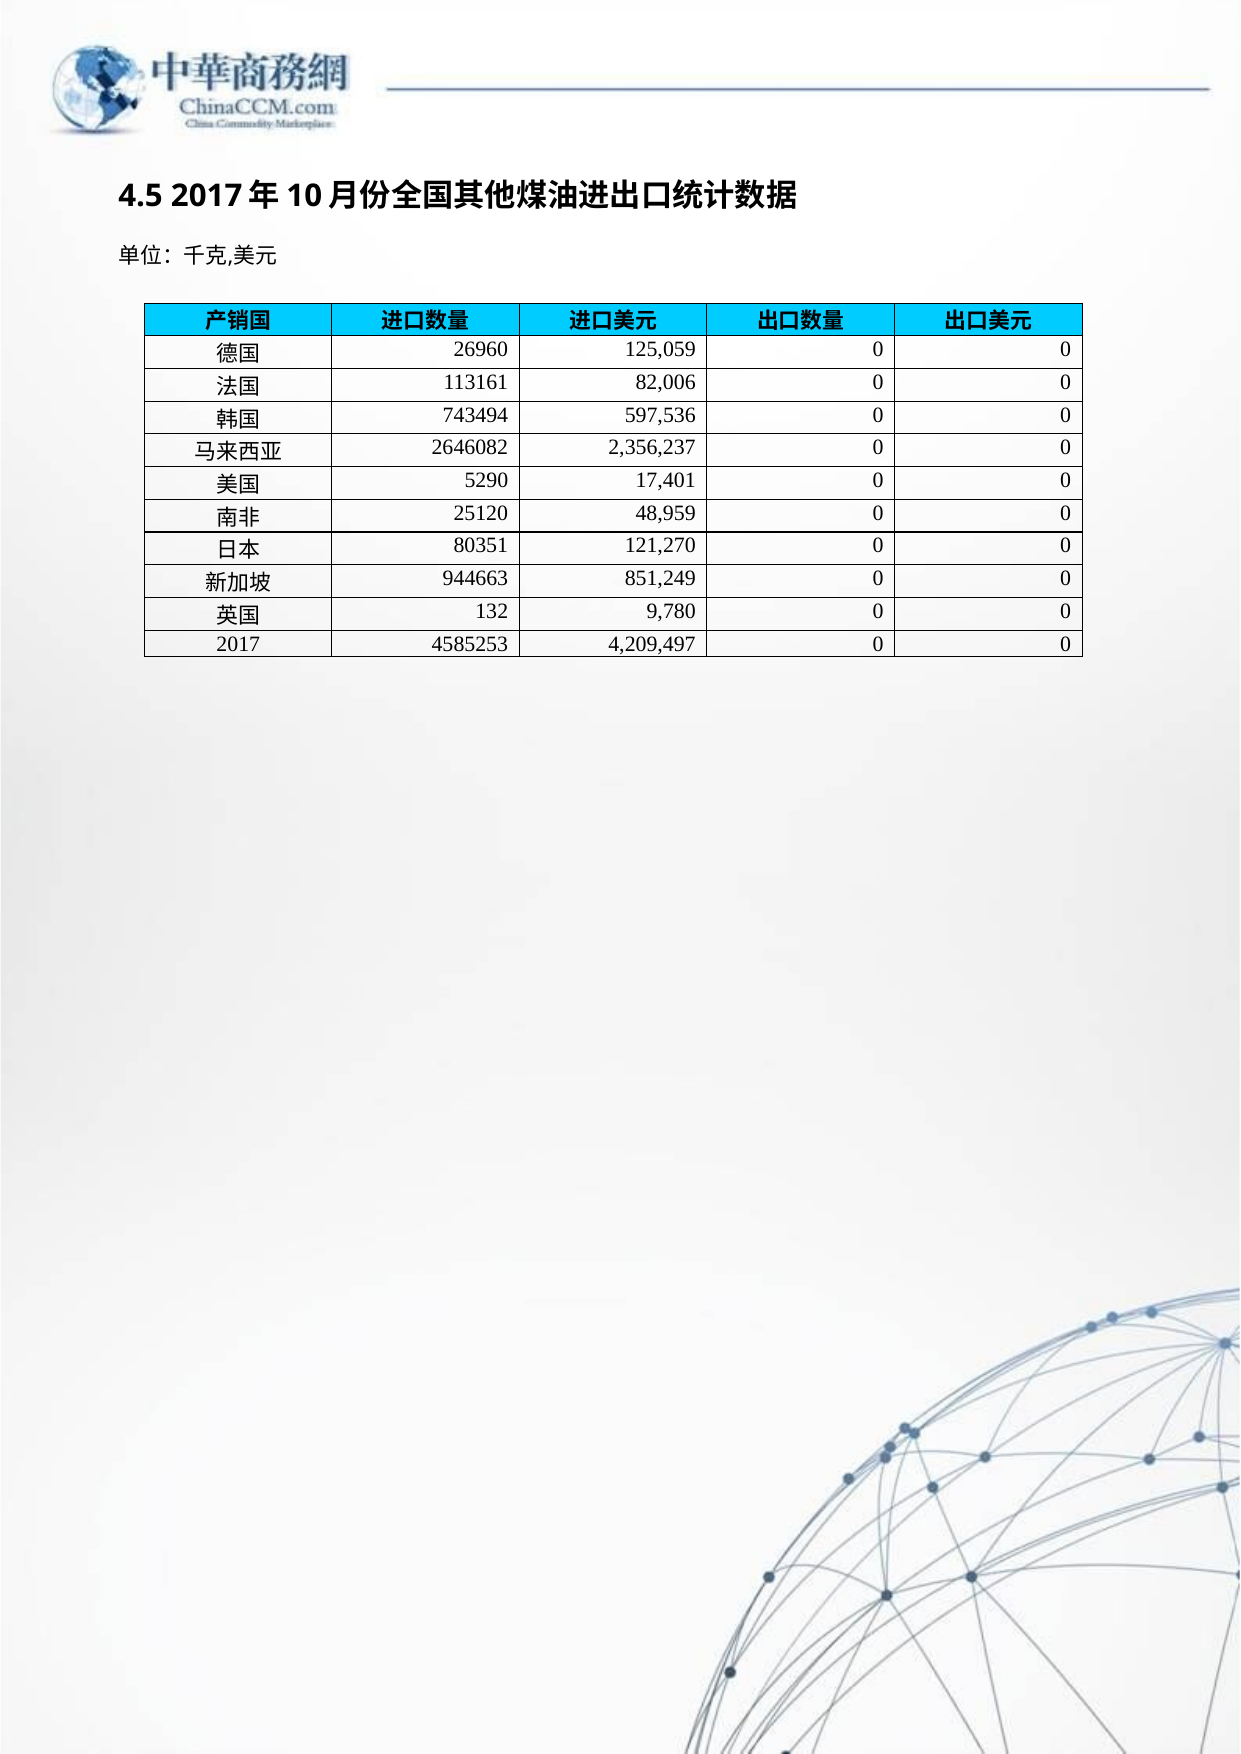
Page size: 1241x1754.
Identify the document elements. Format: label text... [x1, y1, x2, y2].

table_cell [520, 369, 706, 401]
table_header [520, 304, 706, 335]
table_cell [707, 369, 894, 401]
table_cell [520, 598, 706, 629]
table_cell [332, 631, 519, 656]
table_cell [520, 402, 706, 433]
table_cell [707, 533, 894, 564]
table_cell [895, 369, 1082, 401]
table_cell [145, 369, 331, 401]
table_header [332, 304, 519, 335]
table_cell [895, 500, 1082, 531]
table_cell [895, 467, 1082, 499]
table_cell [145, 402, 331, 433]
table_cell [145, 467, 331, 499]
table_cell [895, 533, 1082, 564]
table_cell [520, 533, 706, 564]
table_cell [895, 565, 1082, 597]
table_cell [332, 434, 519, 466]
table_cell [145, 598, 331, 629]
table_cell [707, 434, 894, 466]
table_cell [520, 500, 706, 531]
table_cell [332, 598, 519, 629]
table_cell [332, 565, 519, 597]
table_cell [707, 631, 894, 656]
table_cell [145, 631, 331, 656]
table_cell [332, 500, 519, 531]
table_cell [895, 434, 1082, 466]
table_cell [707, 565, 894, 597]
picture [0, 0, 1240, 1754]
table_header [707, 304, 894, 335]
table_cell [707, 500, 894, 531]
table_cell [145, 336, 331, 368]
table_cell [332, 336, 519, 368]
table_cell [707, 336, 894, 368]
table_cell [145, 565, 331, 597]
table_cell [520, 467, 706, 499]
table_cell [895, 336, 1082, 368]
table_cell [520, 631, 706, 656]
text 单位：千克,美元 [118, 238, 1122, 271]
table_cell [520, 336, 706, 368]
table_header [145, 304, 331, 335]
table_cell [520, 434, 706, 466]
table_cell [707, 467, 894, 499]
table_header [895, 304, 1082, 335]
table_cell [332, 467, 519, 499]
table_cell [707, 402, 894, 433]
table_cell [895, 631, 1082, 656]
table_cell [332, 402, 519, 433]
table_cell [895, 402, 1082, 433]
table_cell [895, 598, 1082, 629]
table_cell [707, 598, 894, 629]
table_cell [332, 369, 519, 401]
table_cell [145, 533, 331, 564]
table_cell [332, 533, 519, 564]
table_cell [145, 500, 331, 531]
subtitle 4.5 2017年10月份全国其他煤油进出口统计数据 [118, 161, 1122, 226]
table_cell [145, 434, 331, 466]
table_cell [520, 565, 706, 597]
